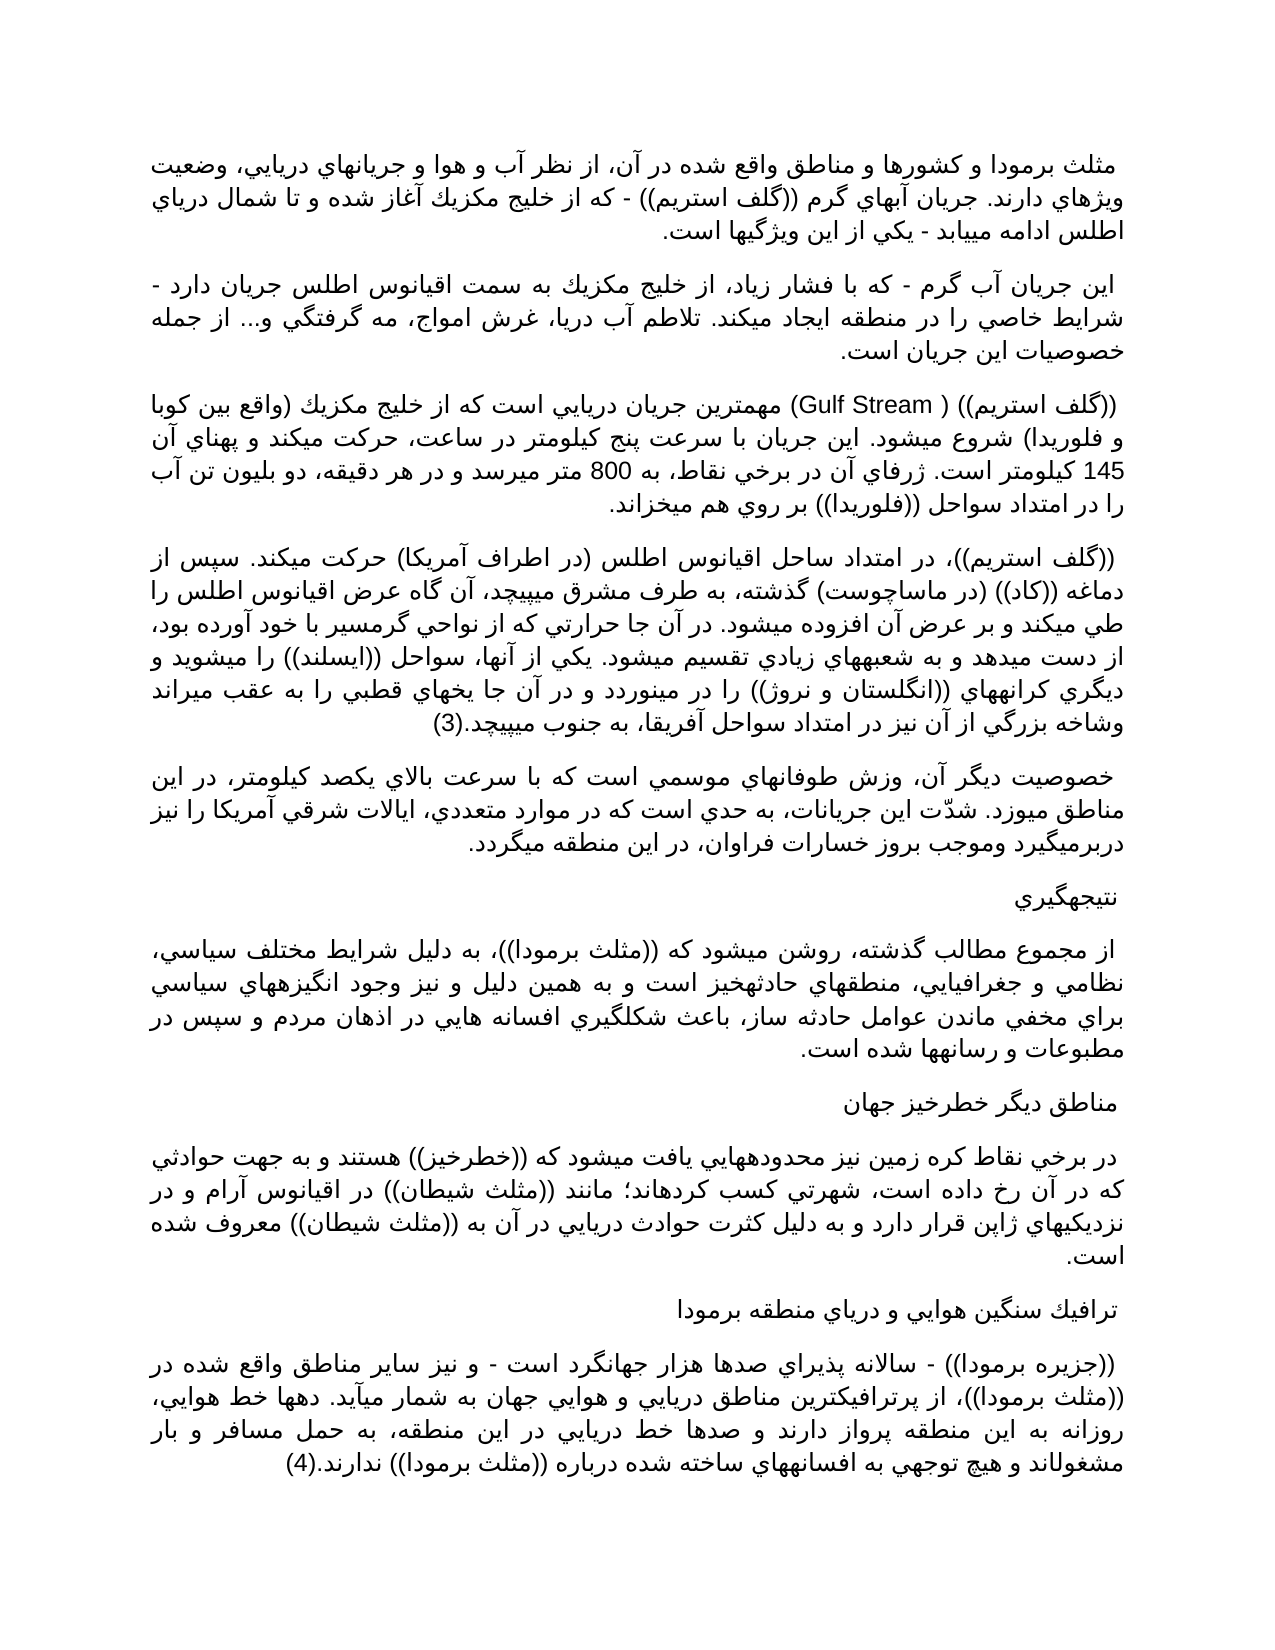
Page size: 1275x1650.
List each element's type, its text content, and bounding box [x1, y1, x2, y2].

text در برخي نقاط كره زمين نيز محدوده‏هايي يافت مي‏شود كه ((خطرخيز)) هستند و به جهت حوادثي كه در آن رخ داده است، شهرتي كسب كرده‏اند؛ مانند ((مثلث شيطان)) در اقيانوس آرام و در نزديكي‏هاي ژاپن قرار دارد و به دليل كثرت حوادث دريايي در آن به ((مثلث شيطان)) معروف شده است. [150, 1142, 1125, 1270]
text ترافيك سنگين هوايي و درياي منطقه برمودا [150, 1295, 1125, 1324]
text مناطق ديگر خطرخيز جهان‏ [150, 1088, 1125, 1117]
text ((گلف استريم)) ( Gulf Stream) مهم‏ترين جريان دريايي است كه از خليج مكزيك (واقع بين كوبا و فلوريدا) شروع مي‏شود. اين جريان با سرعت پنج كيلومتر در ساعت، حركت مي‏كند و پهناي آن 145 كيلومتر است. ژرفاي آن در برخي نقاط، به 800 متر مي‏رسد و در هر دقيقه، دو بليون تن آب را در امتداد سواحل ((فلوريدا)) بر روي هم مي‏خزاند. [150, 390, 1125, 518]
text از مجموع مطالب گذشته، روشن مي‏شود كه ((مثلث برمودا))، به دليل شرايط مختلف سياسي، نظامي و جغرافيايي، منطقه‏اي حادثه‏خيز است و به همين دليل و نيز وجود انگيزه‏هاي سياسي براي مخفي ماندن عوامل حادثه ساز، باعث شكل‏گيري افسانه هايي در اذهان مردم و سپس در مطبوعات و رسانه‏ها شده است. [150, 935, 1125, 1063]
text ((جزيره برمودا)) - سالانه پذيراي صدها هزار جهانگرد است - و نيز ساير مناطق واقع شده در ((مثلث برمودا))، از پرترافيك‏ترين مناطق دريايي و هوايي جهان به شمار مي‏آيد. ده‏ها خط هوايي، روزانه به اين منطقه پرواز دارند و صدها خط دريايي در اين منطقه، به حمل مسافر و بار مشغول‏اند و هيچ توجهي به افسانه‏هاي ساخته شده درباره ((مثلث برمودا)) ندارند.(4) [150, 1349, 1125, 1477]
text نتيجه‏گيري‏ [150, 882, 1125, 910]
text خصوصيت ديگر آن، وزش طوفان‏هاي موسمي است كه با سرعت بالاي يكصد كيلومتر، در اين مناطق مي‏وزد. شدّت اين جريانات، به حدي است كه در موارد متعددي، ايالات شرقي آمريكا را نيز دربرمي‏گيرد وموجب بروز خسارات فراوان، در اين منطقه مي‏گردد. [150, 762, 1125, 856]
text اين جريان آب گرم - كه با فشار زياد، از خليج مكزيك به سمت اقيانوس اطلس جريان دارد - شرايط خاصي را در منطقه ايجاد مي‏كند. تلاطم آب دريا، غرش امواج، مه گرفتگي و... از جمله خصوصيات اين جريان است. [150, 270, 1125, 365]
text ((گلف استريم))، در امتداد ساحل اقيانوس اطلس (در اطراف آمريكا) حركت مي‏كند. سپس از دماغه ((كاد)) (در ماساچوست) گذشته، به طرف مشرق مي‏پيچد، آن گاه عرض اقيانوس اطلس را طي مي‏كند و بر عرض آن افزوده مي‏شود. در آن جا حرارتي كه از نواحي گرمسير با خود آورده بود، از دست مي‏دهد و به شعبه‏هاي زيادي تقسيم مي‏شود. يكي از آن‏ها، سواحل ((ايسلند)) را مي‏شويد و ديگري كرانه‏هاي ((انگلستان و نروژ)) را در مي‏نوردد و در آن جا يخ‏هاي قطبي را به عقب مي‏راند وشاخه بزرگي از آن نيز در امتداد سواحل آفريقا، به جنوب مي‏پيچد.(3) [150, 543, 1125, 737]
text مثلث برمودا و كشورها و مناطق واقع شده در آن، از نظر آب و هوا و جريان‏هاي دريايي، وضعيت ويژه‏اي دارند. جريان آب‏هاي گرم ((گلف استريم)) - كه از خليج مكزيك آغاز شده و تا شمال درياي اطلس ادامه مي‏يابد - يكي از اين ويژگي‏ها است. [150, 150, 1125, 245]
